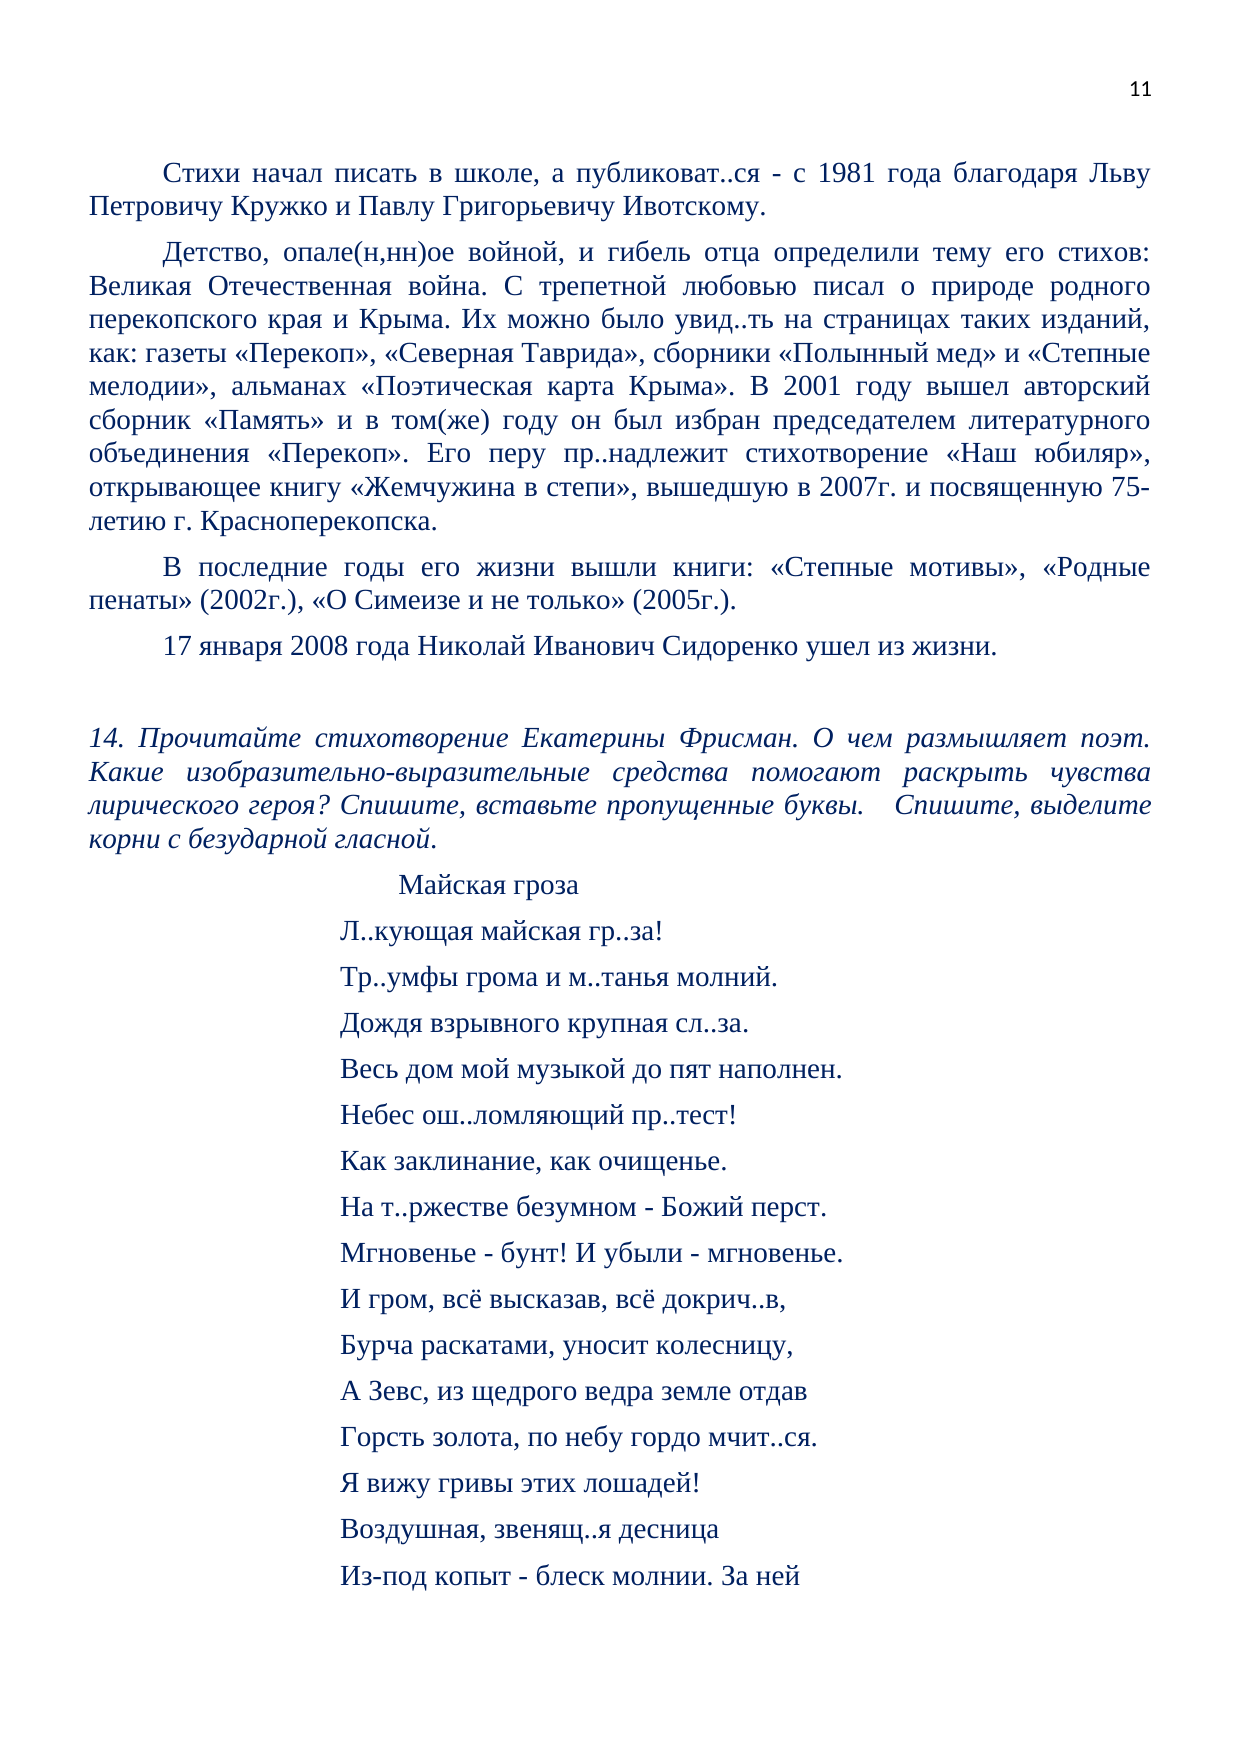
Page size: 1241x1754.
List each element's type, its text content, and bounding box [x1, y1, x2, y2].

text Мгновенье - бунт! И убыли - мгновенье. [340, 1235, 1152, 1269]
text Весь дом мой музыкой до пят наполнен. [340, 1051, 1152, 1085]
text И гром, всё высказав, всё докрич..в, [340, 1281, 1152, 1315]
text Л..кующая майская гр..за! [340, 913, 1152, 947]
text Тр..умфы грома и м..танья молний. [340, 959, 1152, 993]
text 17 января 2008 года Николай Иванович Сидоренко ушел из жизни. [88, 628, 1152, 662]
text Дождя взрывного крупная сл..за. [340, 1005, 1152, 1039]
text Детство, опале(н,нн)ое войной, и гибель отца определили тему его стихов: Великая Отечественная война. С трепетной любовью писал о природе родного перекопского края и Крыма. Их можно было увид..ть на страницах таких изданий, как: газеты «Перекоп», «Северная Таврида», сборники «Полынный мед» и «Степные мелодии», альманах «Поэтическая карта Крыма». В 2001 году вышел авторский сборник «Память» и в том(же) году он был избран председателем литературного объединения «Перекоп». Его перу пр..надлежит стихотворение «Наш юбиляр», открывающее книгу «Жемчужина в степи», вышедшую в 2007г. и посвященную 75-летию г. Красноперекопска. [88, 234, 1152, 536]
text Воздушная, звенящ..я десница [340, 1512, 1152, 1545]
text На т..ржестве безумном - Божий перст. [340, 1189, 1152, 1223]
text Как заклинание, как очищенье. [340, 1143, 1152, 1177]
text Из-под копыт - блеск молнии. За ней [340, 1558, 1152, 1591]
text Горсть золота, по небу гордо мчит..ся. [340, 1419, 1152, 1453]
text В последние годы его жизни вышли книги: «Степные мотивы», «Родные пенаты» (2002г.), «О Симеизе и не только» (2005г.). [88, 549, 1152, 616]
text Я вижу гривы этих лошадей! [340, 1466, 1152, 1499]
text Майская гроза [340, 867, 1152, 901]
text Бурча раскатами, уносит колесницу, [340, 1327, 1152, 1361]
text 14. Прочитайте стихотворение Екатерины Фрисман. О чем размышляет поэт. Какие изобразительно-выразительные средства помогают раскрыть чувства лирического героя? Спишите, вставьте пропущенные буквы. Спишите, выделите корни с безударной гласной. [88, 720, 1152, 854]
text Небес ош..ломляющий пр..тест! [340, 1097, 1152, 1131]
text Стихи начал писать в школе, а публиковат..ся - с 1981 года благодаря Льву Петровичу Кружко и Павлу Григорьевичу Ивотскому. [88, 155, 1152, 222]
text А Зевс, из щедрого ведра земле отдав [340, 1373, 1152, 1407]
